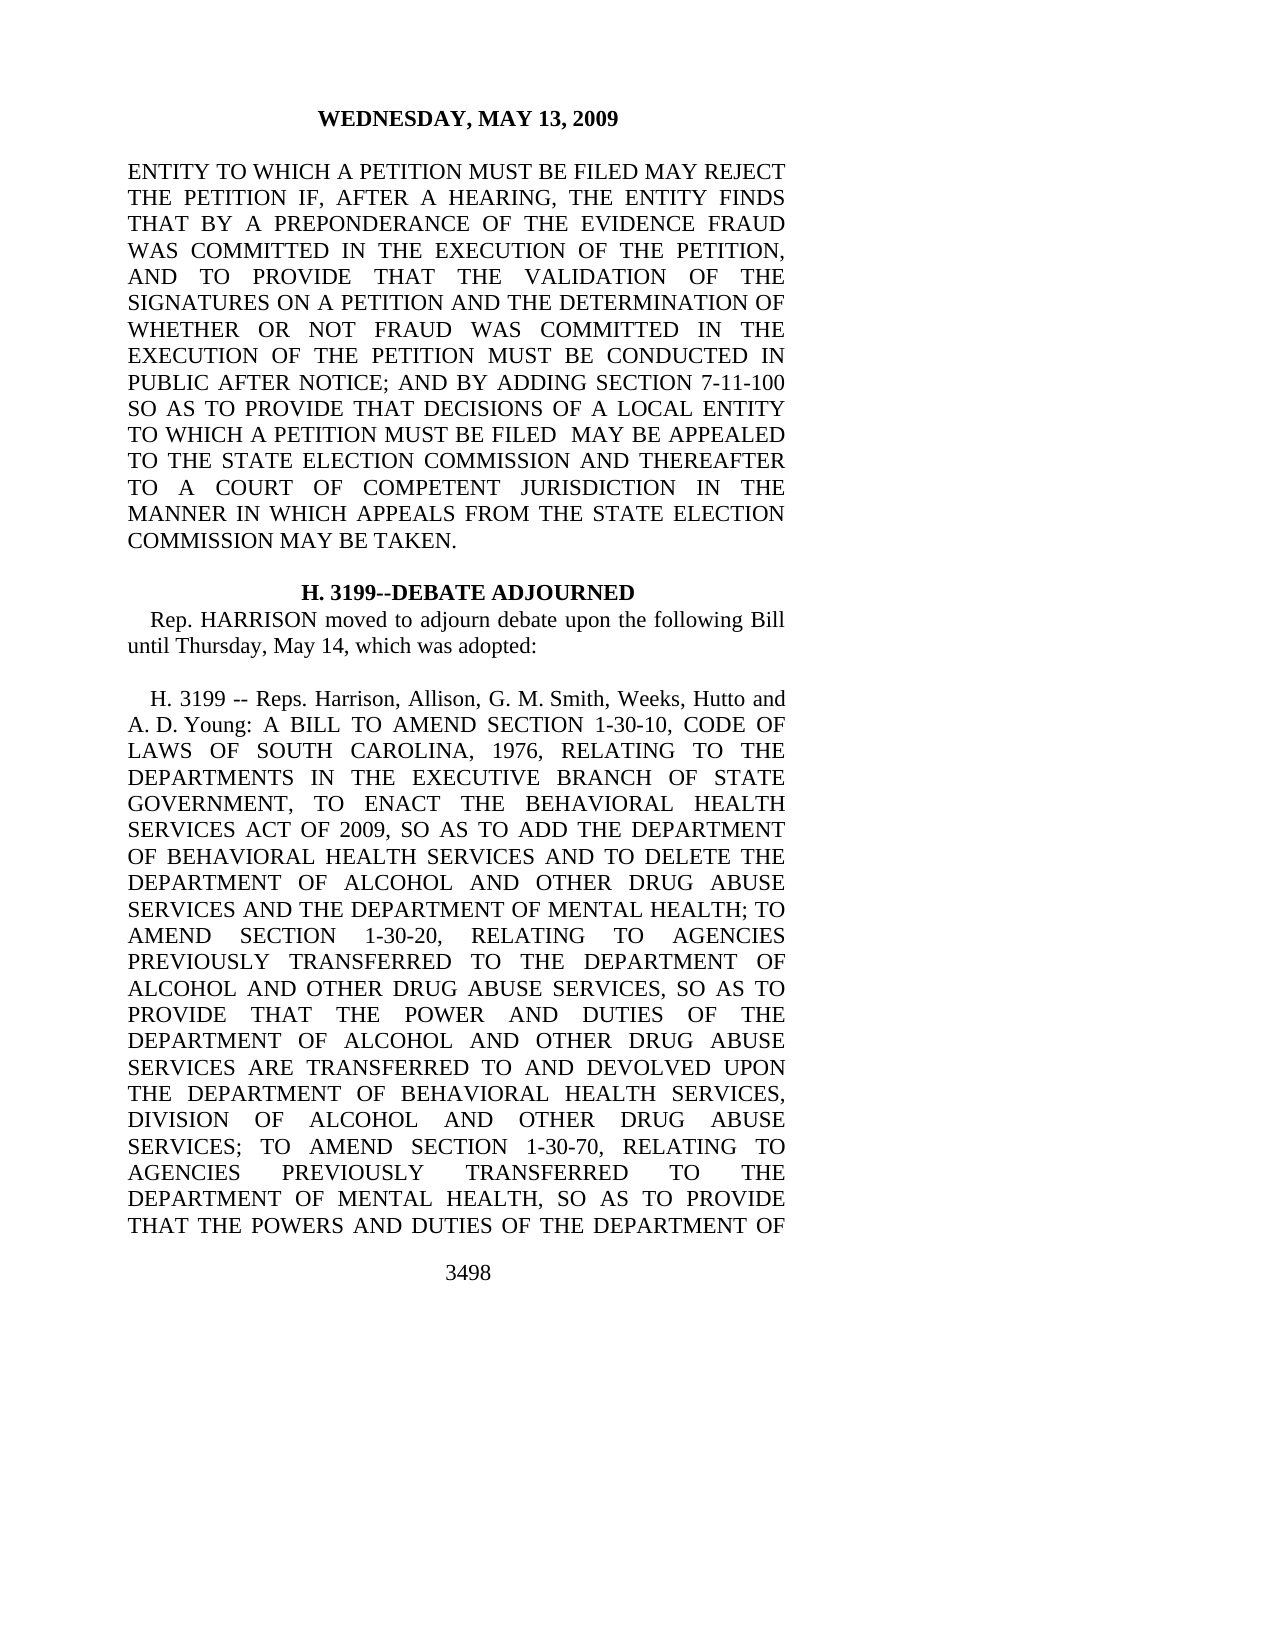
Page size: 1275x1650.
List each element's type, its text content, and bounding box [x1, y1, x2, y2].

text H. 3199--DEBATE ADJOURNED [127, 579, 786, 606]
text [127, 158, 786, 553]
text Rep. HARRISON moved to adjourn debate upon the following Bill until Thursday, May 14, which was adopted: [127, 606, 786, 658]
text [127, 685, 786, 1238]
